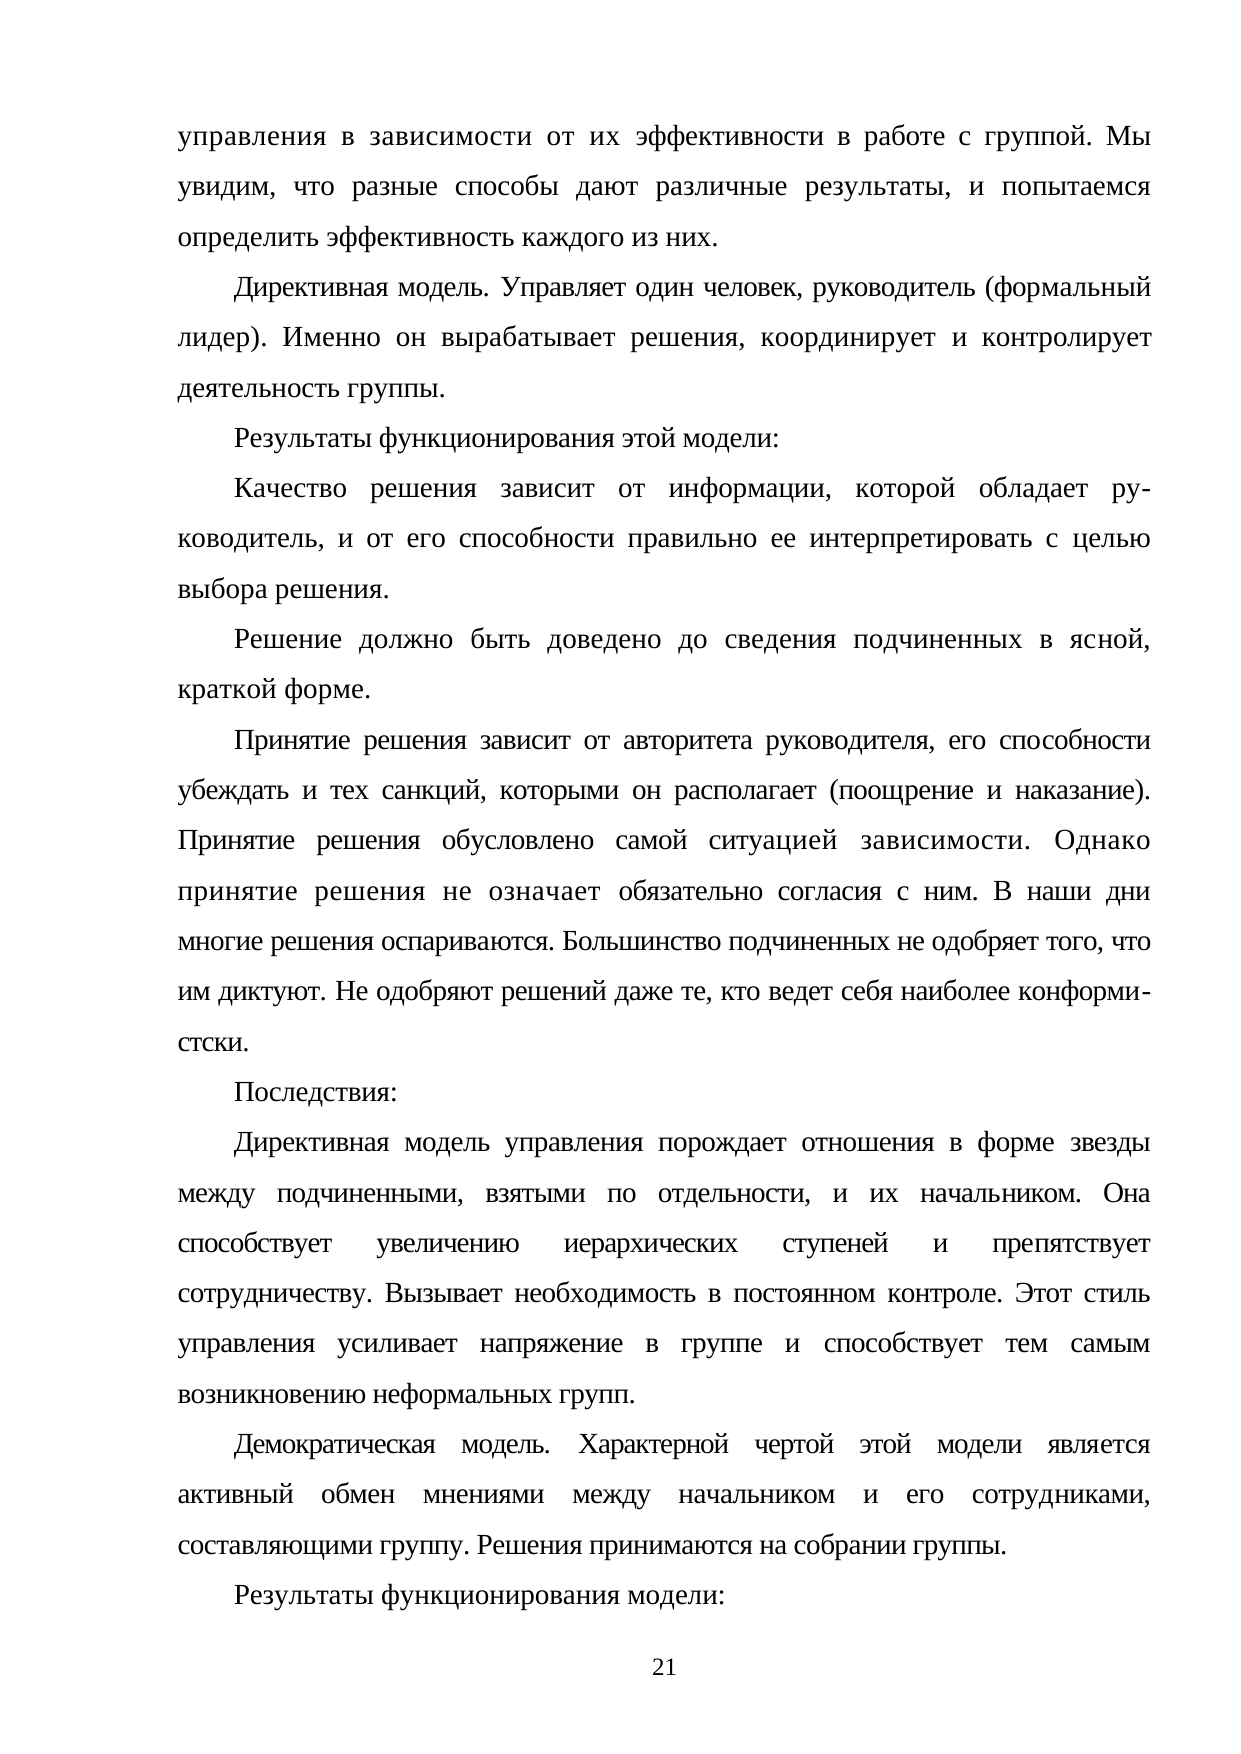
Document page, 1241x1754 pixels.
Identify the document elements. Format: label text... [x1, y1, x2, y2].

text Результаты функционирования этой модели: [177, 420, 1152, 453]
text Директивная модель управления порождает отношения в форме звезды между подчиненными, взятыми по отдельности, и их начальником. Она способствует увеличению иерархических ступеней и препятствует сотрудничеству. Вызывает необходимость в постоянном контроле. Этот стиль управления усиливает напряжение в группе и способствует тем самым возникновению неформальных групп. [177, 1124, 1151, 1409]
text Директивная модель. Управляет один человек, руководитель (формальный лидер). Именно он вырабатывает решения, координирует и контролирует деятельность группы. [177, 269, 1152, 403]
text Демократическая модель. Характерной чертой этой модели является активный обмен мнениями между начальником и его сотрудниками, составляющими группу. Решения принимаются на собрании группы. [177, 1426, 1151, 1560]
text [177, 118, 1151, 252]
text Качество решения зависит от информации, которой обладает руководитель, и от его способности правильно ее интерпретировать с целью выбора решения. [177, 470, 1151, 604]
text Принятие решения зависит от авторитета руководителя, его способности убеждать и тех санкций, которыми он располагает (поощрение и наказание). Принятие решения обусловлено самой ситуацией зависимости. Однако принятие решения не означает обязательно согласия с ним. В наши дни многие решения оспариваются. Большинство подчиненных не одобряет того, что им диктуют. Не одобряют решений даже те, кто ведет себя наиболее конформистски. [177, 722, 1151, 1057]
text Результаты функционирования модели: [177, 1577, 1152, 1611]
text Последствия: [177, 1074, 1152, 1108]
text Решение должно быть доведено до сведения подчиненных в ясной, краткой форме. [177, 621, 1151, 705]
